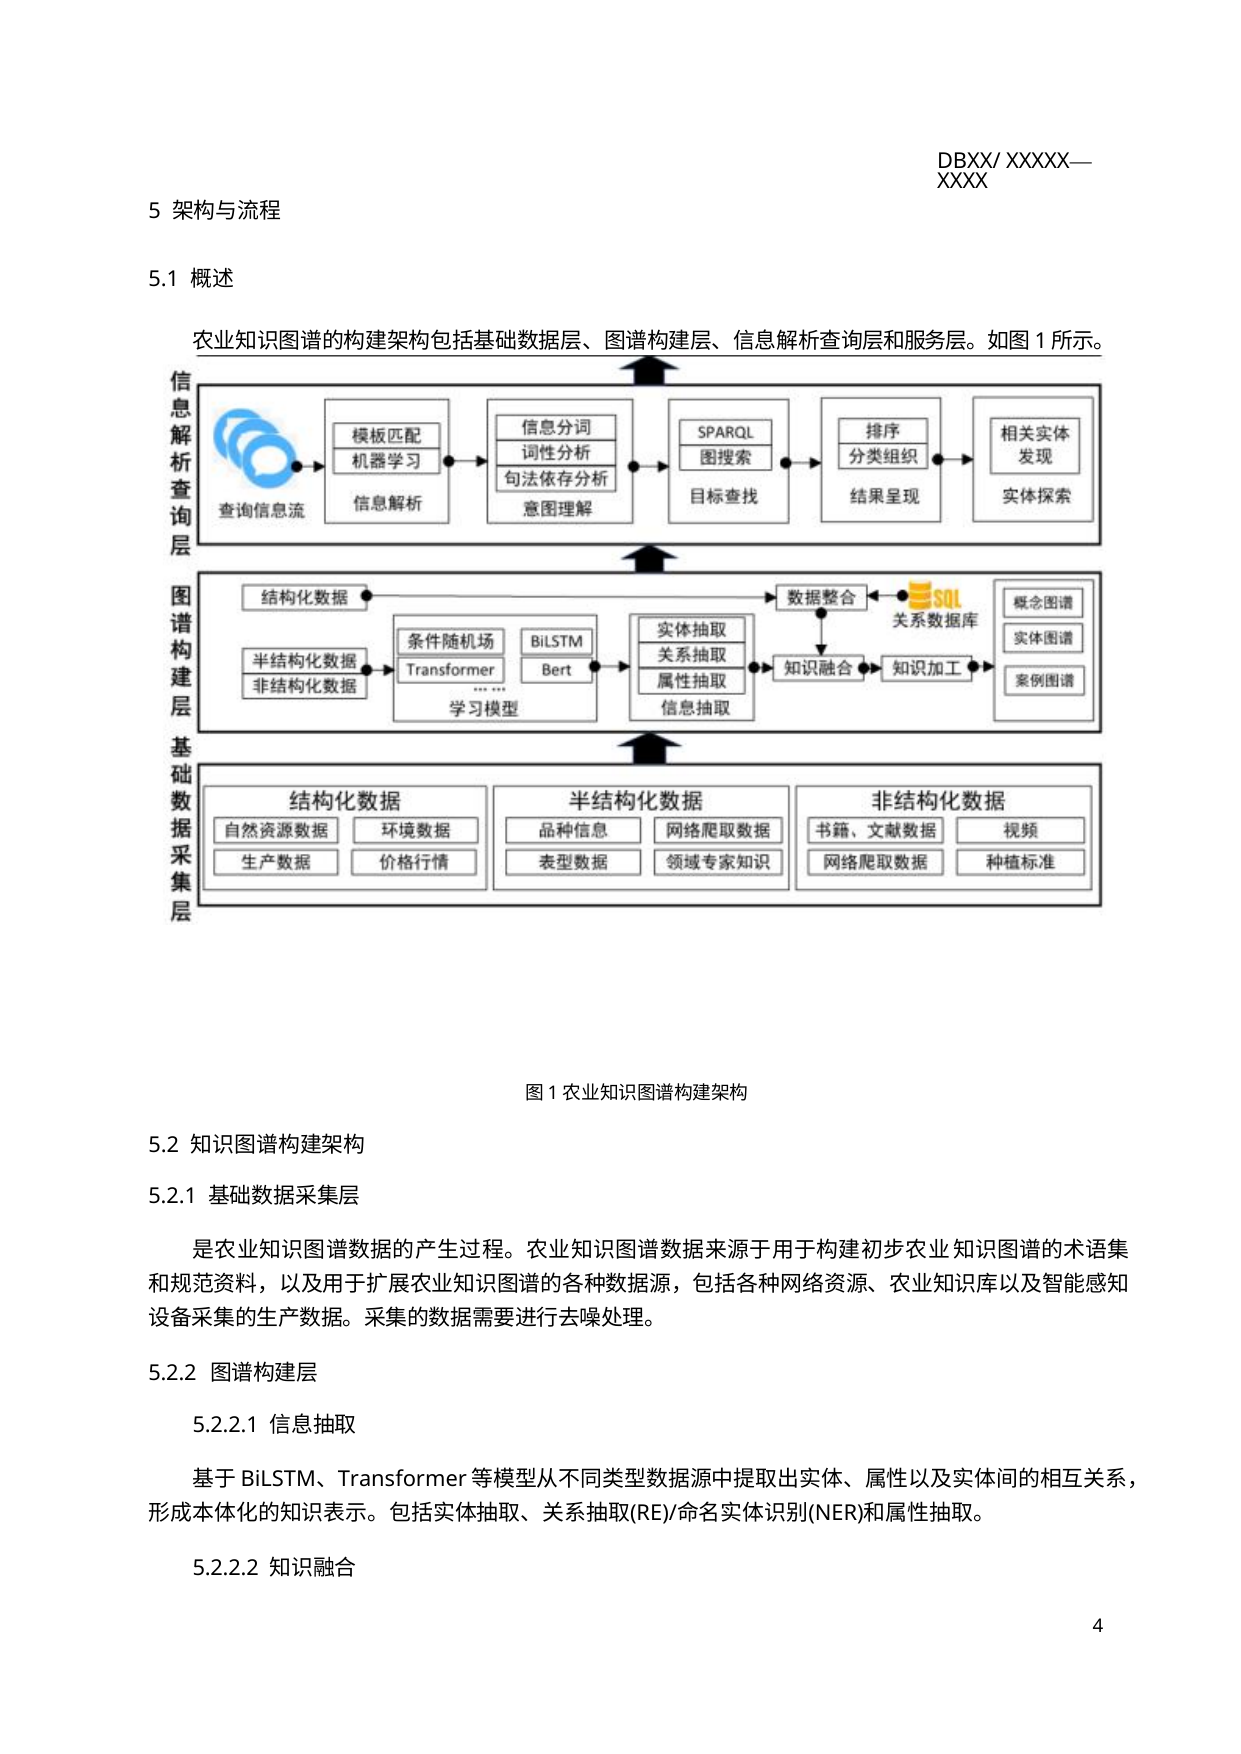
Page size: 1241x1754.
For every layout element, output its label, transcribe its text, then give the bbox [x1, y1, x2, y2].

text 是农业知识图谱数据的产生过程。农业知识图谱数据来源于用于构建初步农业知识图谱的术语集和规范资料，以及用于扩展农业知识图谱的各种数据源，包括各种网络资源、农业知识库以及智能感知设备采集的生产数据。采集的数据需要进行去噪处理。 [148, 1232, 1129, 1332]
text 5.2.2.2 知识融合 [148, 1552, 1128, 1581]
text 5.1 概述 [148, 263, 1129, 292]
text 5.2.1 基础数据采集层 [148, 1181, 1129, 1210]
text 农业知识图谱的构建架构包括基础数据层、图谱构建层、信息解析查询层和服务层。如图1所示。 [148, 323, 1128, 355]
text 5.2.2.1 信息抽取 [148, 1409, 1128, 1438]
text 图1 农业知识图谱构建架构 [525, 1079, 1129, 1104]
text 基于BiLSTM、Transformer等模型从不同类型数据源中提取出实体、属性以及实体间的相互关系，形成本体化的知识表示。包括实体抽取、关系抽取(RE)/命名实体识别(NER)和属性抽取。 [148, 1461, 1129, 1527]
text 5 架构与流程 [148, 195, 1129, 224]
text 5.2.2 图谱构建层 [148, 1357, 1129, 1386]
picture [162, 355, 1107, 925]
text 5.2 知识图谱构建架构 [148, 1129, 1129, 1158]
